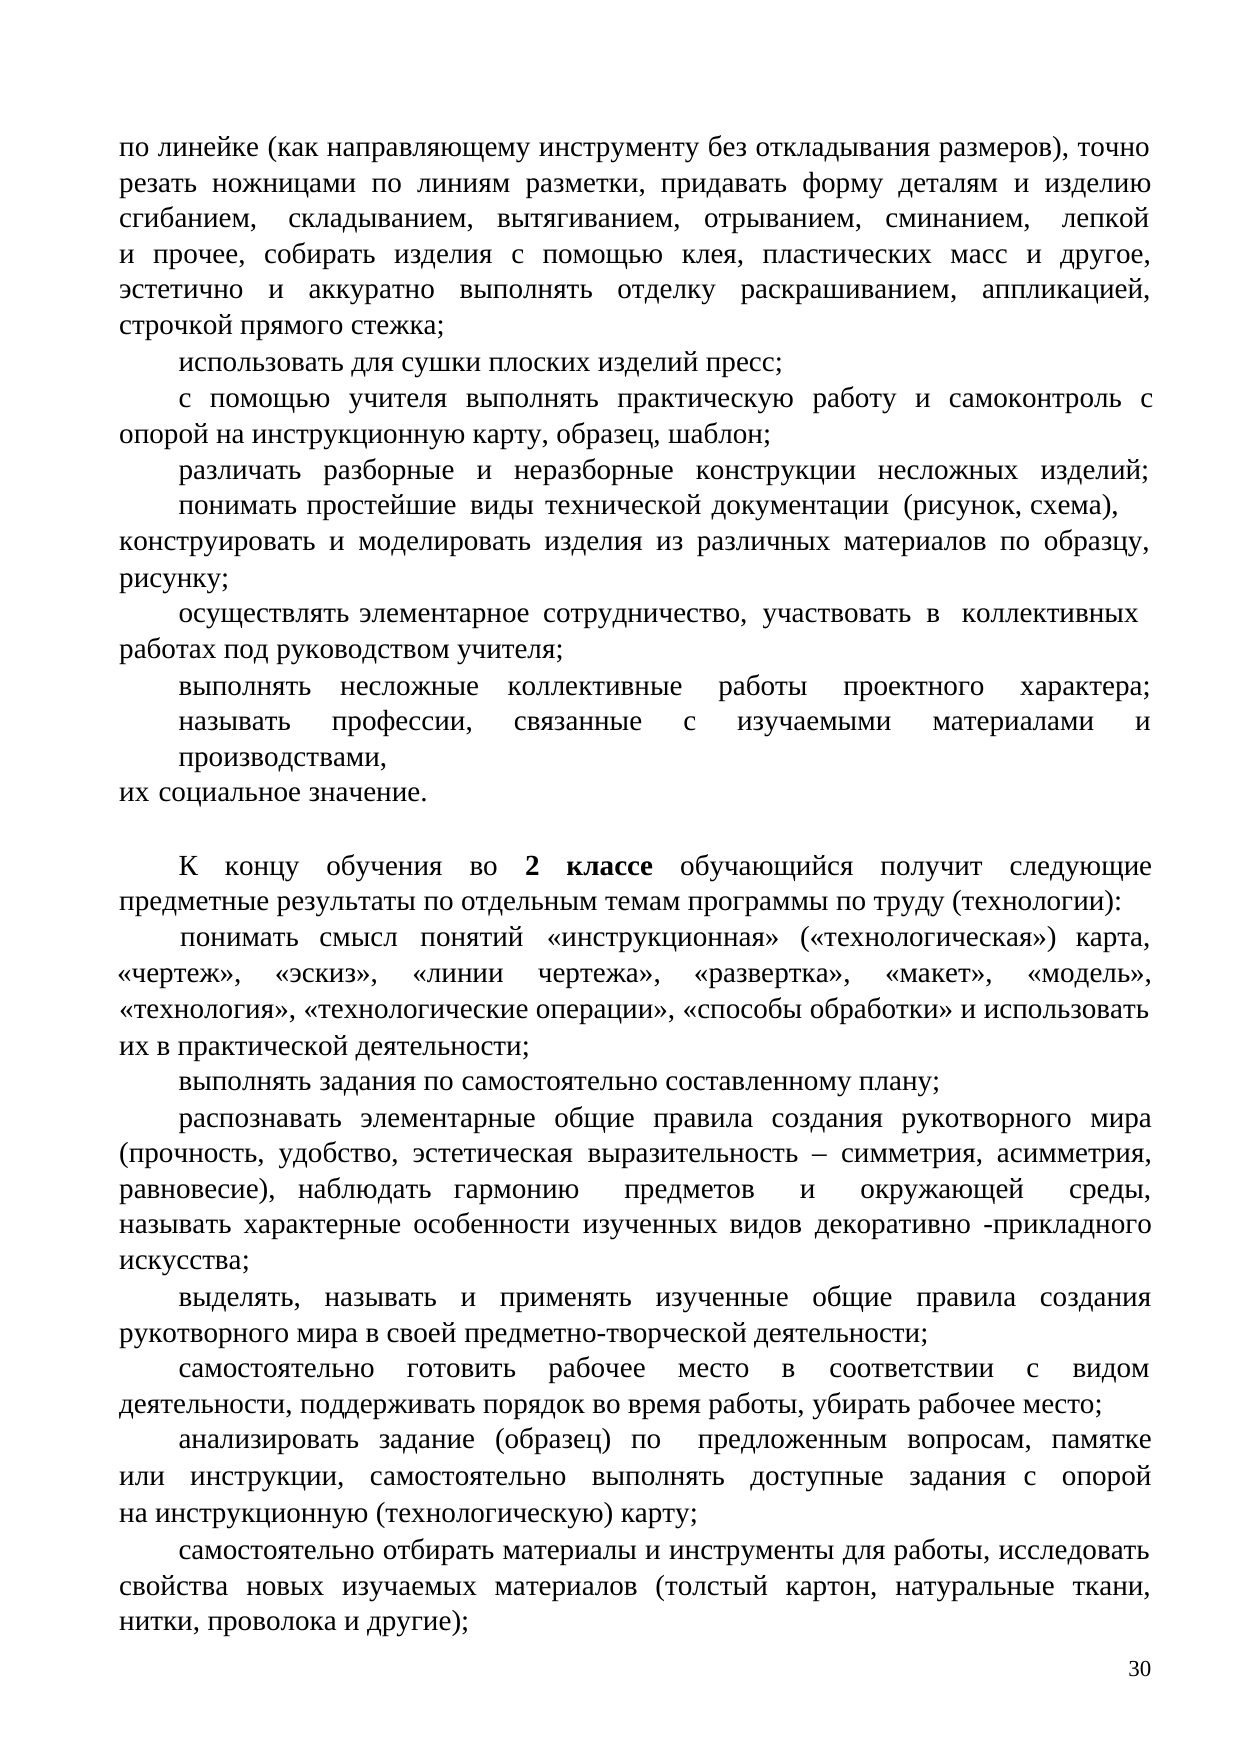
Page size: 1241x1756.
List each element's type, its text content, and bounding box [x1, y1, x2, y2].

text выполнять несложные коллективные работы проектного характера; называть профессии, связанные с изучаемыми материалами и производствами, [178, 668, 1151, 772]
text выполнять задания по самостоятельно составленному плану; [178, 1065, 1165, 1097]
text распознавать элементарные общие правила создания рукотворного мира (прочность, удобство, эстетическая выразительность – симметрия, асимметрия, равновесие), наблюдать гармонию предметов и окружающей среды, называть характерные особенности изученных видов декоративно -прикладного искусства; [119, 1100, 1152, 1275]
text «технология», «технологические операции», «способы обработки» и использовать их в практической деятельности; [119, 991, 1150, 1062]
text выделять, называть и применять изученные общие правила создания рукотворного мира в своей предметно-творческой деятельности; [119, 1279, 1151, 1348]
text с помощью учителя выполнять практическую работу и самоконтроль с опорой на инструкционную карту, образец, шаблон; [119, 381, 1153, 449]
text самостоятельно готовить рабочее место в соответствии с видом деятельности, поддерживать порядок во время работы, убирать рабочее место; [119, 1351, 1150, 1419]
text анализировать задание (образец) по предложенным вопросам, памятке или инструкции, самостоятельно выполнять доступные задания с опорой на инструкционную (технологическую) карту; [119, 1422, 1152, 1529]
text использовать для сушки плоских изделий пресс; [178, 344, 1165, 378]
text по линейке (как направляющему инструменту без откладывания размеров), точно резать ножницами по линиям разметки, придавать форму деталям и изделию сгибанием, складыванием, вытягиванием, отрыванием, сминанием, лепкой и прочее, собирать изделия с помощью клея, пластических масс и другое, эстетично и аккуратно выполнять отделку раскрашиванием, аппликацией, строчкой прямого стежка; [119, 129, 1151, 341]
text осуществлять элементарное сотрудничество, участвовать в коллективных [178, 597, 1165, 629]
text различать разборные и неразборные конструкции несложных изделий; понимать простейшие виды технической документации (рисунок, схема), [178, 452, 1150, 521]
text понимать смысл понятий «инструкционная» («технологическая») карта, [106, 919, 1150, 953]
text самостоятельно отбирать материалы и инструменты для работы, исследовать свойства новых изучаемых материалов (толстый картон, натуральные ткани, нитки, проволока и другие); [119, 1532, 1151, 1637]
text К концу обучения во 2 классе обучающийся получит следующие предметные результаты по отдельным темам программы по труду (технологии): [119, 848, 1152, 917]
text конструировать и моделировать изделия из различных материалов по образцу, рисунку; [119, 523, 1150, 594]
text «чертеж», «эскиз», «линии чертежа», «развертка», «макет», «модель», [106, 955, 1152, 988]
text работах под руководством учителя; [119, 632, 1165, 665]
text их социальное значение. [119, 774, 1165, 808]
